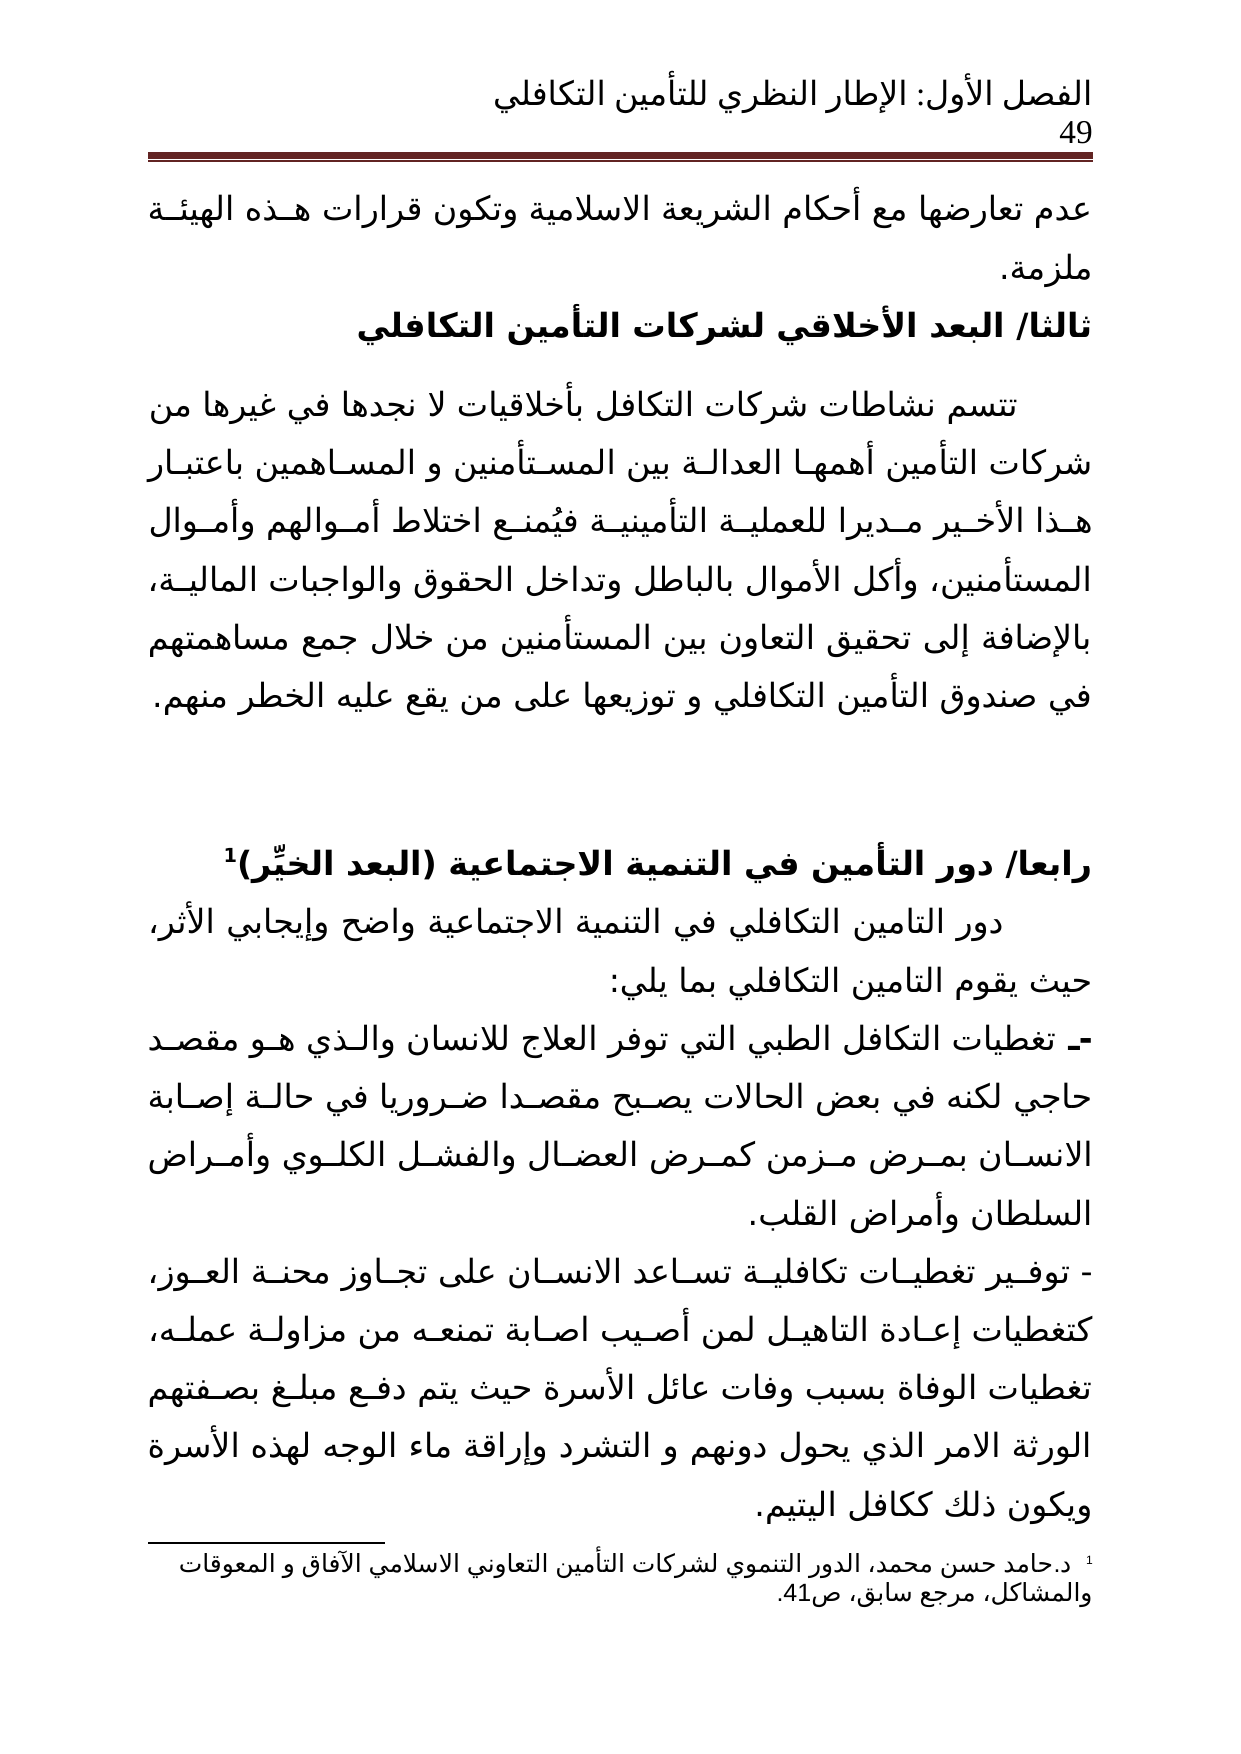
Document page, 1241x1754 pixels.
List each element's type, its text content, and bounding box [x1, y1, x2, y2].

list دور التامين التكافلي في التنمية الاجتماعية واضح وإيجابي الأثر، حيث يقوم التامين التكافلي بما يلي: [148, 903, 1093, 1000]
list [148, 190, 1093, 287]
list ثالثا/ البعد الأخلاقي لشركات التأمين التكافلي [148, 306, 1093, 345]
text تتسم نشاطات شركات التكافل بأخلاقيات لا نجدها في غيرها من شركات التأمين أهمها العدالة بين المستأمنين و المساهمين باعتبار هذا الأخير مديرا للعملية التأمينية فيُمنع اختلاط أموالهم وأموال المستأمنين، وأكل الأموال بالباطل وتداخل الحقوق والواجبات المالية، بالإضافة إلى تحقيق التعاون بين المستأمنين من خلال جمع مساهمتهم في صندوق التأمين التكافلي و توزيعها على من يقع عليه الخطر منهم. [148, 385, 1093, 715]
list رابعا/ دور التأمين في التنمية الاجتماعية (البعد الخيِّر) [148, 844, 1093, 883]
list - تغطيات التكافل الطبي التي توفر العلاج للانسان والذي هو مقصد حاجي لكنه في بعض الحالات يصبح مقصدا ضروريا في حالة إصابة الانسان بمرض مزمن كمرض العضال والفشل الكلوي وأمراض السلطان وأمراض القلب. [148, 1019, 1093, 1233]
list - توفير تغطيات تكافلية تساعد الانسان على تجاوز محنة العوز، كتغطيات إعادة التاهيل لمن أصيب اصابة تمنعه من مزاولة عمله، تغطيات الوفاة بسبب وفات عائل الأسرة حيث يتم دفع مبلغ بصفتهم الورثة الامر الذي يحول دونهم و التشرد وإراقة ماء الوجه لهذه الأسرة ويكون ذلك ككافل اليتيم. [148, 1252, 1093, 1524]
